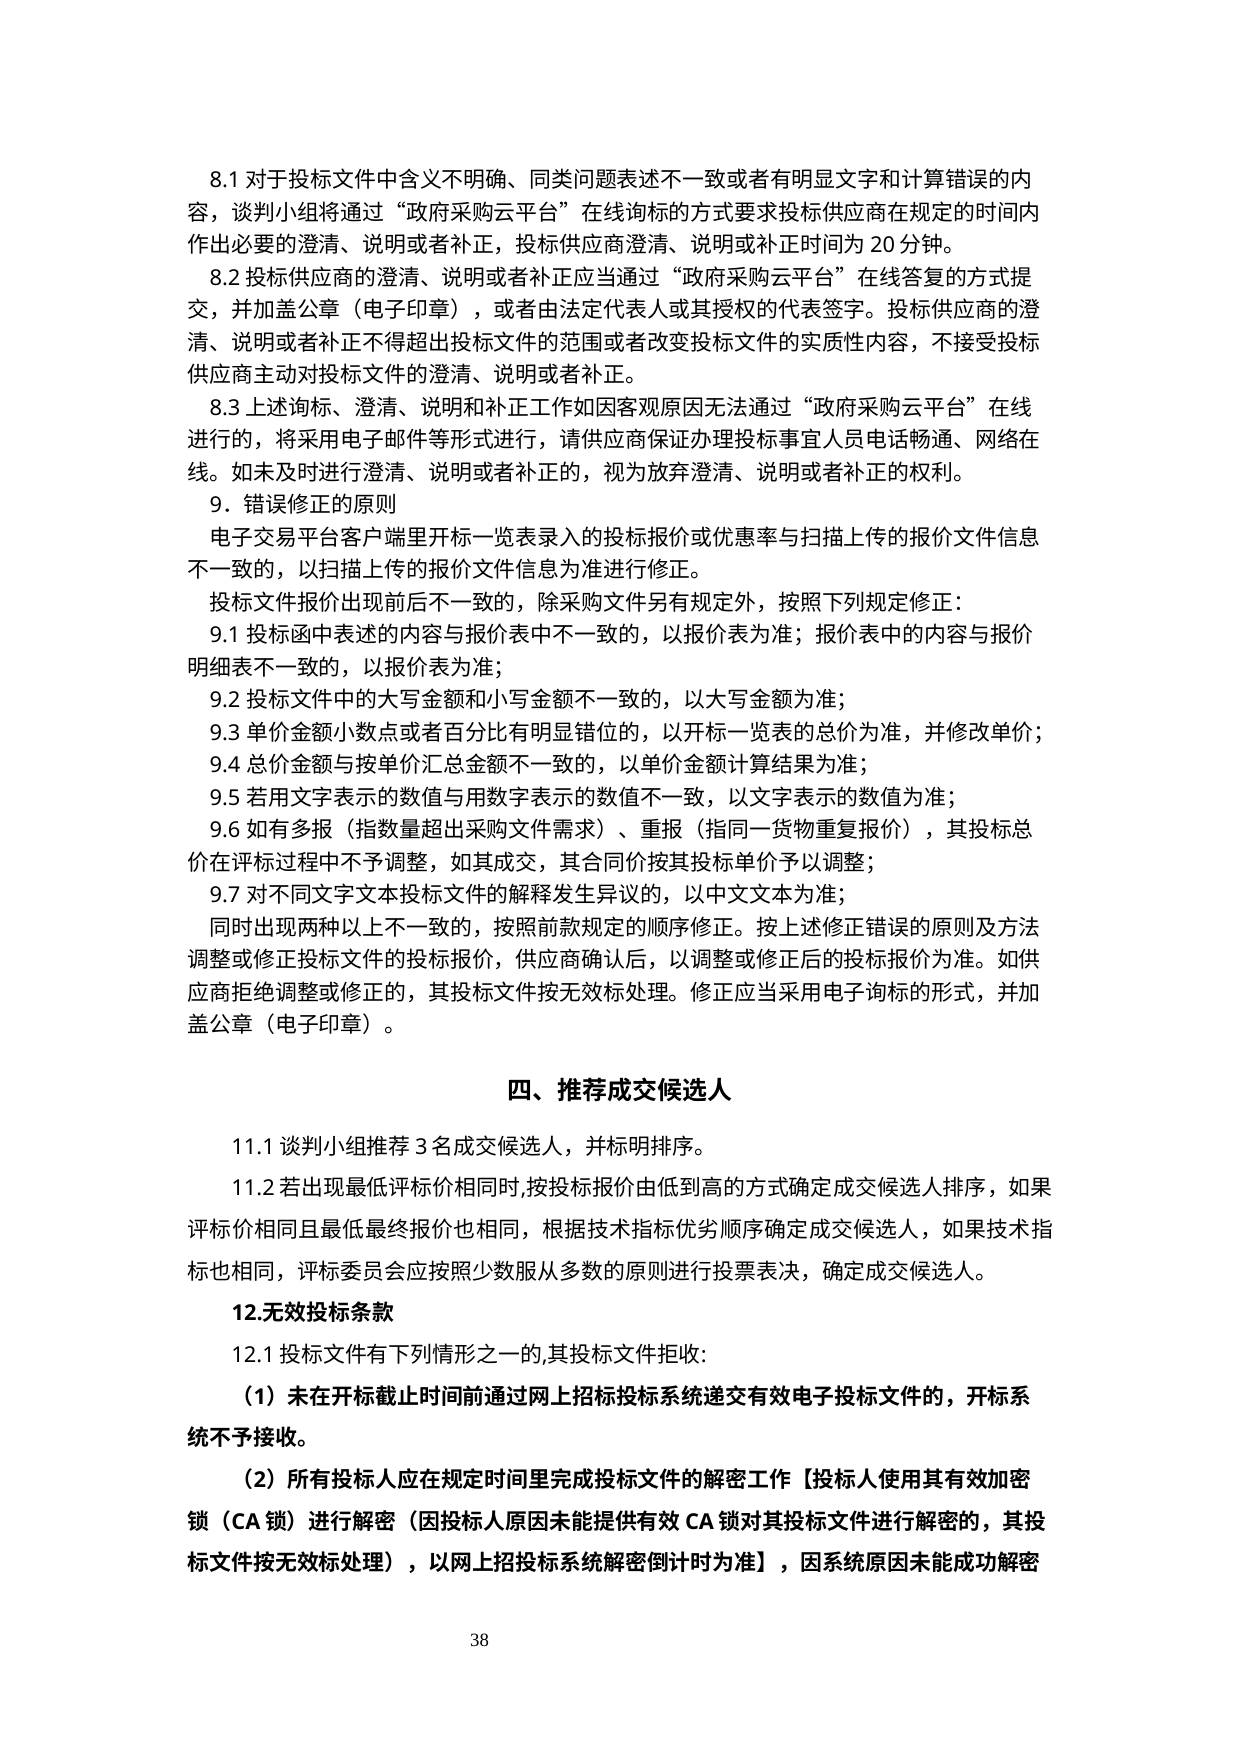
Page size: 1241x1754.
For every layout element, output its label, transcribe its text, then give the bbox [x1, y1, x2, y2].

text 9.5 若用文字表示的数值与用数字表示的数值不一致，以文字表示的数值为准； [187, 779, 1053, 812]
text （1）未在开标截止时间前通过网上招标投标系统递交有效电子投标文件的，开标系统不予接收。 [187, 1371, 1053, 1454]
text 8.3上述询标、澄清、说明和补正工作如因客观原因无法通过“政府采购云平台”在线进行的，将采用电子邮件等形式进行，请供应商保证办理投标事宜人员电话畅通、网络在线。如未及时进行澄清、说明或者补正的，视为放弃澄清、说明或者补正的权利。 [187, 389, 1053, 487]
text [187, 1496, 1053, 1579]
text 11.2若出现最低评标价相同时,按投标报价由低到高的方式确定成交候选人排序，如果评标价相同且最低最终报价也相同，根据技术指标优劣顺序确定成交候选人‌，如果技术指标也相同，评标委员会应按照少数服从多数的原则进行投票表决，确定成交候选人。‌ [187, 1162, 1053, 1287]
text 11.1谈判小组推荐3名成交候选人，并标明排序。 [187, 1121, 1053, 1162]
text 12.1投标文件有下列情形之一的,其投标文件拒收: [187, 1329, 1053, 1371]
text 电子交易平台客户端里开标一览表录入的投标报价或优惠率与扫描上传的报价文件信息不一致的，以扫描上传的报价文件信息为准进行修正。 [187, 519, 1053, 584]
text 9.2 投标文件中的大写金额和小写金额不一致的，以大写金额为准； [187, 682, 1053, 714]
text 投标文件报价出现前后不一致的，除采购文件另有规定外，按照下列规定修正： [187, 584, 1053, 617]
text 9.4 总价金额与按单价汇总金额不一致的，以单价金额计算结果为准； [187, 747, 1053, 779]
text 9.3 单价金额小数点或者百分比有明显错位的，以开标一览表的总价为准，并修改单价； [187, 714, 1053, 747]
text 9.6 如有多报（指数量超出采购文件需求）、重报（指同一货物重复报价），其投标总价在评标过程中不予调整，如其成交，其合同价按其投标单价予以调整； [187, 812, 1053, 877]
text 12.无效投标条款 [187, 1287, 1053, 1329]
text 9.7 对不同文字文本投标文件的解释发生异议的，以中文文本为准； [187, 877, 1053, 909]
text 9.1 投标函中表述的内容与报价表中不一致的，以报价表为准；报价表中的内容与报价明细表不一致的，以报价表为准； [187, 617, 1053, 682]
text 8.2投标供应商的澄清、说明或者补正应当通过“政府采购云平台”在线答复的方式提交，并加盖公章（电子印章），或者由法定代表人或其授权的代表签字。投标供应商的澄清、说明或者补正不得超出投标文件的范围或者改变投标文件的实质性内容，不接受投标供应商主动对投标文件的澄清、说明或者补正。 [187, 259, 1053, 389]
text 同时出现两种以上不一致的，按照前款规定的顺序修正。按上述修正错误的原则及方法调整或修正投标文件的投标报价，供应商确认后，以调整或修正后的投标报价为准。如供应商拒绝调整或修正的，其投标文件按无效标处理。修正应当采用电子询标的形式，并加盖公章（电子印章）。 [187, 909, 1053, 1039]
text （2）所有投标人应在规定时间里完成投标文件的解密工作【投标人使用其有效加密 [187, 1454, 1053, 1496]
text 8.1对于投标文件中含义不明确、同类问题表述不一致或者有明显文字和计算错误的内容，谈判小组将通过“政府采购云平台”在线询标的方式要求投标供应商在规定的时间内作出必要的澄清、说明或者补正，投标供应商澄清、说明或补正时间为20分钟。 [187, 162, 1053, 259]
text 四、推荐成交候选人 [187, 1056, 1053, 1121]
text 9．错误修正的原则 [187, 487, 1053, 519]
